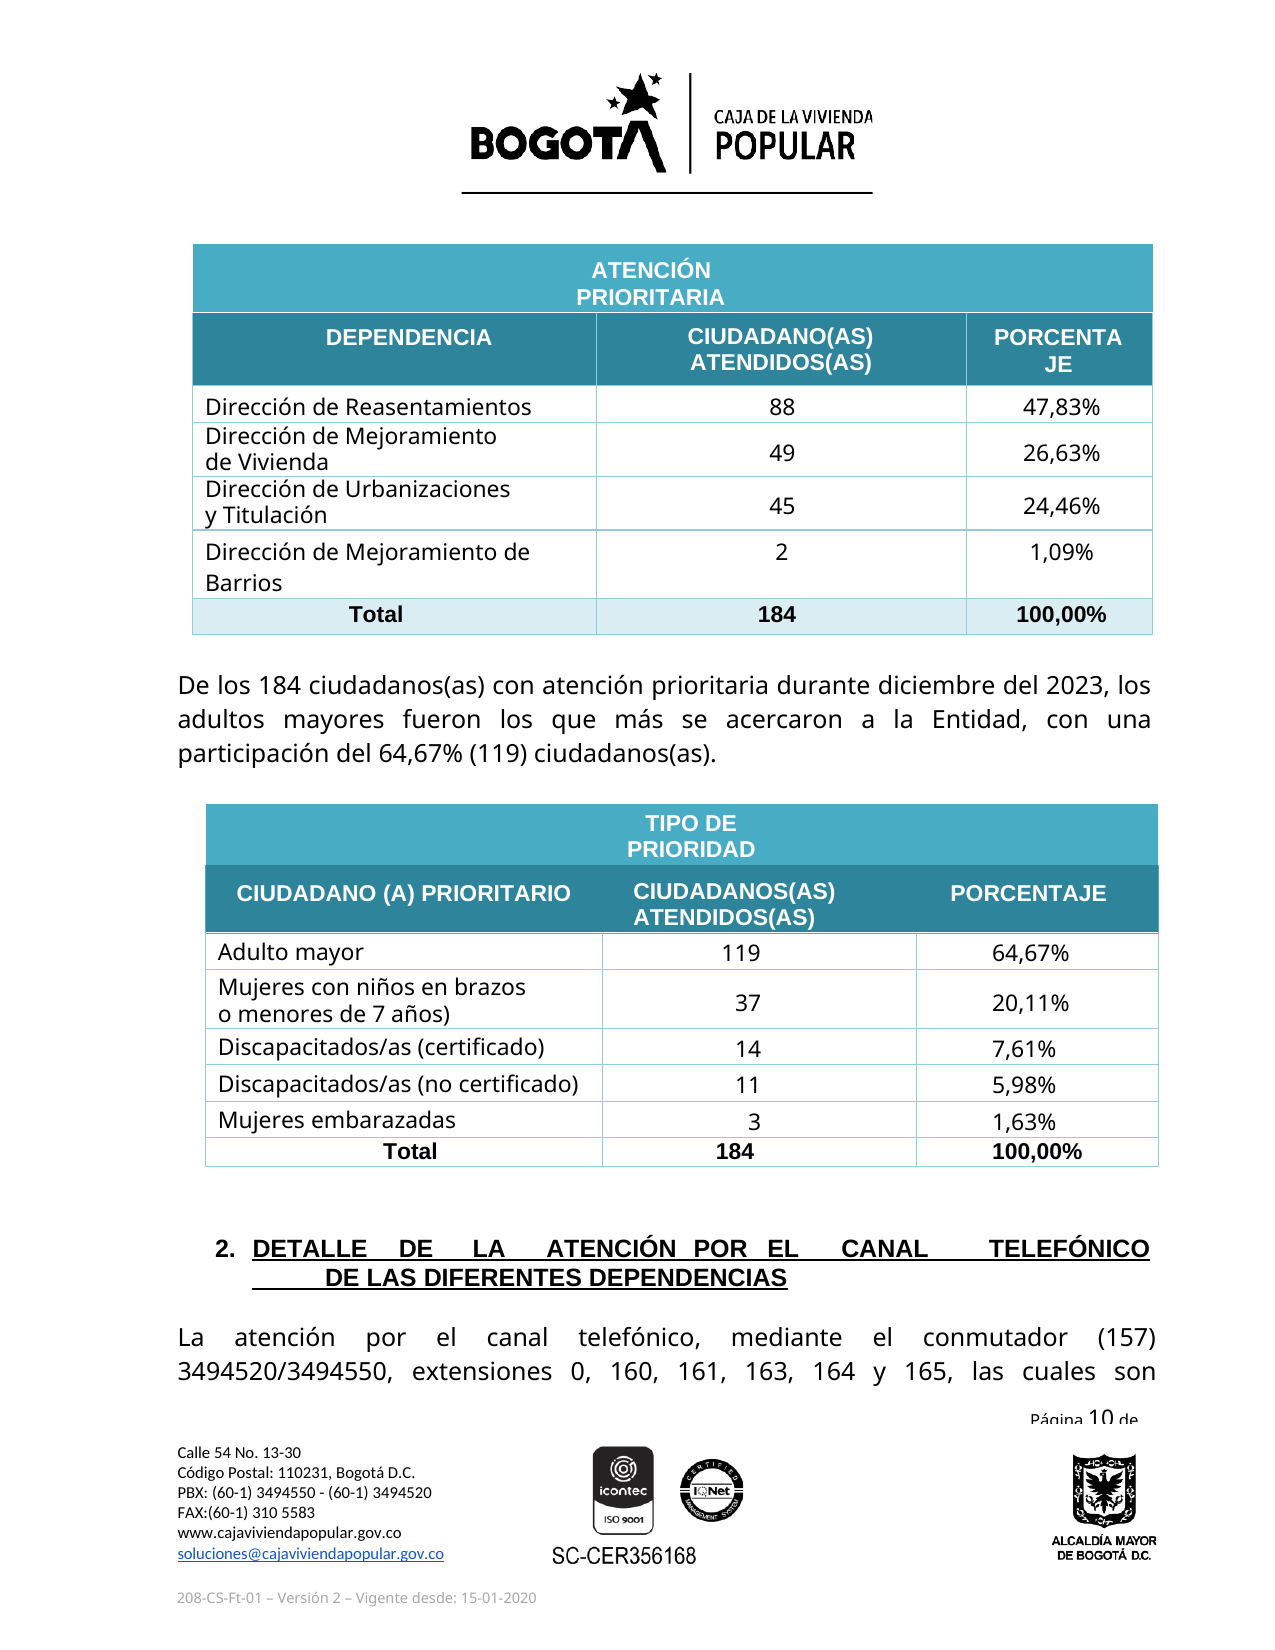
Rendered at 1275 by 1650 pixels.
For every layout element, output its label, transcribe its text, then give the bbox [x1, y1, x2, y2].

table_cell Discapacitados/as (certificado) [206, 1029, 602, 1064]
table_cell 64,67% [917, 934, 1158, 968]
text DE LAS DIFERENTES DEPENDENCIAS [252, 1262, 1194, 1291]
table_cell 37 [603, 970, 916, 1028]
table_cell Adulto mayor [206, 934, 602, 968]
picture [461, 73, 873, 194]
table_cell Discapacitados/as (no certificado) [206, 1065, 602, 1101]
table_cell 24,46% [967, 477, 1152, 529]
table_cell 100,00% [967, 599, 1152, 634]
table_cell 184 [597, 599, 966, 634]
table_cell CIUDADANO (A) PRIORITARIO [206, 865, 602, 932]
table_cell 20,11% [917, 970, 1158, 1028]
table_cell PORCENTAJE [916, 865, 1158, 932]
table_cell Mujeres embarazadas [206, 1102, 602, 1137]
table_cell Total [206, 1138, 602, 1166]
table_cell Dirección de Reasentamientos [193, 386, 596, 422]
table_cell 14 [603, 1029, 916, 1064]
table_cell 2 [597, 531, 966, 598]
table_cell 1,09% [967, 531, 1152, 598]
table_header TIPO DE PRIORIDAD [206, 804, 1158, 865]
table_cell Dirección de Mejoramiento de Barrios [193, 531, 596, 598]
table_cell PORCENTA JE [967, 313, 1152, 385]
table_cell Total [193, 599, 596, 634]
table_cell 3 [603, 1102, 916, 1137]
table_cell 49 [597, 423, 966, 476]
table_cell CIUDADANO(AS) ATENDIDOS(AS) [597, 313, 966, 385]
table_cell 11 [603, 1065, 916, 1101]
table_cell 88 [597, 386, 966, 422]
table_cell 5,98% [917, 1065, 1158, 1101]
table_cell CIUDADANOS(AS) ATENDIDOS(AS) [602, 865, 916, 932]
table_cell DEPENDENCIA [193, 313, 596, 385]
table_cell 119 [603, 934, 916, 968]
picture [1052, 1454, 1157, 1560]
table_cell 47,83% [967, 386, 1152, 422]
table_cell Mujeres con niños en brazos o menores de 7 años) [206, 970, 602, 1028]
picture [552, 1446, 744, 1564]
table_cell 26,63% [967, 423, 1152, 476]
table_cell 1,63% [917, 1102, 1158, 1137]
table_cell 45 [597, 477, 966, 529]
table_header ATENCIÓN PRIORITARIA [193, 244, 1153, 312]
table_cell Dirección de Mejoramiento de Vivienda [193, 423, 596, 476]
table_cell 100,00% [917, 1138, 1158, 1166]
subtitle DETALLE DE LA ATENCIÓN POR EL CANAL TELEFÓNICO [215, 1234, 1194, 1262]
table_cell 184 [603, 1138, 916, 1166]
table_cell 7,61% [917, 1029, 1158, 1064]
table_cell Dirección de Urbanizaciones y Titulación [193, 477, 596, 529]
text De los 184 ciudadanos(as) con atención prioritaria durante diciembre del 2023, los adultos mayores fueron los que más se acercaron a la Entidad, con una participación del 64,67% (119) ciudadanos(as). [177, 668, 1152, 770]
